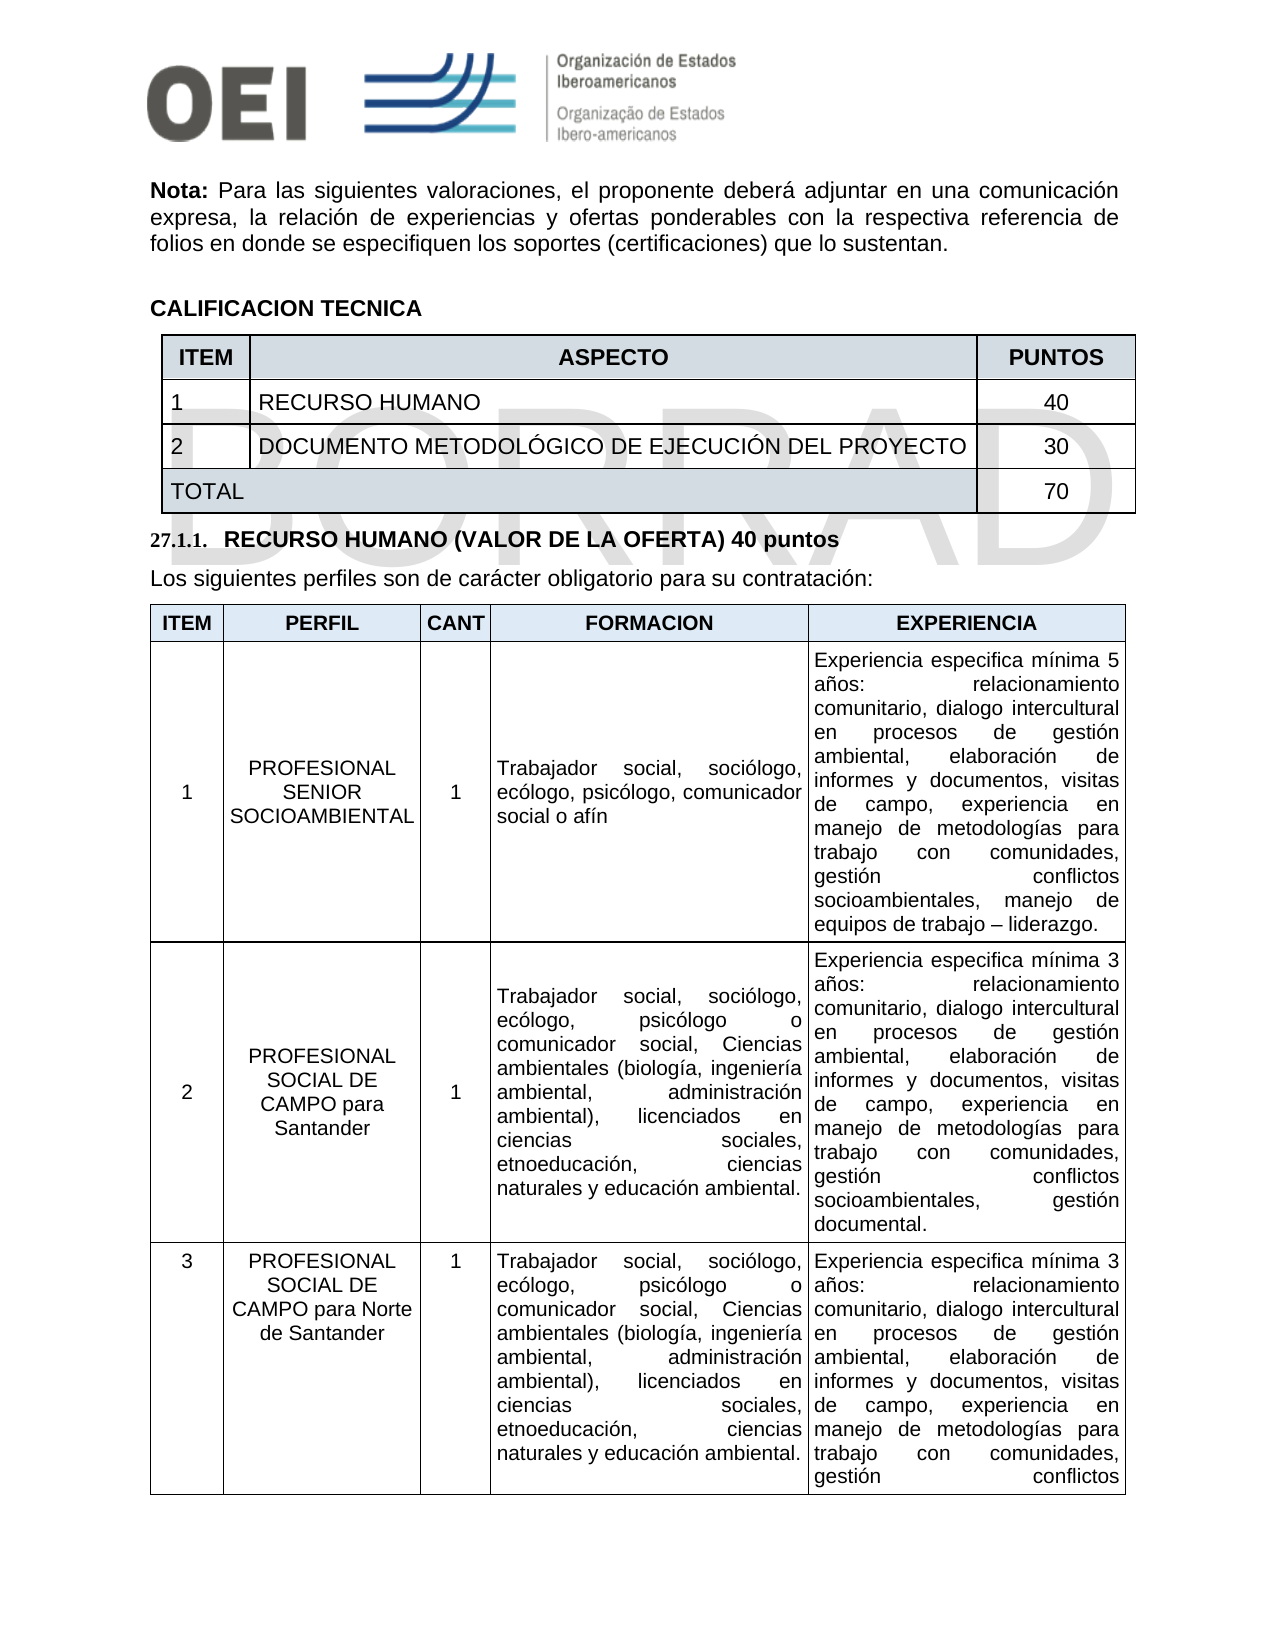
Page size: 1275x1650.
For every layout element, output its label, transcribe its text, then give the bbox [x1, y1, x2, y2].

text Los siguientes perfiles son de carácter obligatorio para su contratación: [150, 565, 1125, 592]
table_cell 1 [421, 1243, 490, 1494]
table_cell 2 [163, 425, 249, 468]
table_cell 1 [151, 642, 223, 941]
table_cell PROFESIONAL SOCIAL DE CAMPO para Santander [224, 943, 420, 1242]
table_cell 1 [421, 943, 490, 1242]
table_cell 2 [151, 943, 223, 1242]
table_cell Experiencia especifica mínima 5 años: relacionamiento comunitario, dialogo intercultural en procesos de gestión ambiental, elaboración de informes y documentos, visitas de campo, experiencia en manejo de metodologías para trabajo con comunidades, gestión conflictos socioambientales, manejo de equipos de trabajo – liderazgo. [809, 642, 1125, 941]
table_header CANT [421, 605, 490, 641]
table_header FORMACION [491, 605, 808, 641]
table_cell 3 [151, 1243, 223, 1494]
text Nota: Para las siguientes valoraciones, el proponente deberá adjuntar en una comunicación expresa, la relación de experiencias y ofertas ponderables con la respectiva referencia de folios en donde se especifiquen los soportes (certificaciones) que lo sustentan. [150, 177, 1119, 256]
table_cell DOCUMENTO METODOLÓGICO DE EJECUCIÓN DEL PROYECTO [251, 425, 976, 468]
table_cell 30 [978, 425, 1135, 468]
table_cell PROFESIONAL SOCIAL DE CAMPO para Norte de Santander [224, 1243, 420, 1494]
table_cell 1 [421, 642, 490, 941]
picture [146, 53, 737, 142]
table_cell PROFESIONAL SENIOR SOCIOAMBIENTAL [224, 642, 420, 941]
table_cell TOTAL [163, 469, 976, 512]
table_cell 40 [978, 380, 1135, 423]
table_header EXPERIENCIA [809, 605, 1125, 641]
table_cell RECURSO HUMANO [251, 380, 976, 423]
text CALIFICACION TECNICA [150, 295, 1125, 321]
table_header PUNTOS [978, 336, 1135, 378]
table_header PERFIL [224, 605, 420, 641]
table_header ITEM [163, 336, 249, 378]
table_header ITEM [151, 605, 223, 641]
table_cell 70 [978, 469, 1135, 512]
table_cell Trabajador social, sociólogo, ecólogo, psicólogo, comunicador social o afín [491, 642, 808, 941]
subtitle RECURSO HUMANO (VALOR DE LA OFERTA) 40 puntos [150, 526, 1125, 553]
table_cell 1 [163, 380, 249, 423]
table_header ASPECTO [251, 336, 976, 378]
